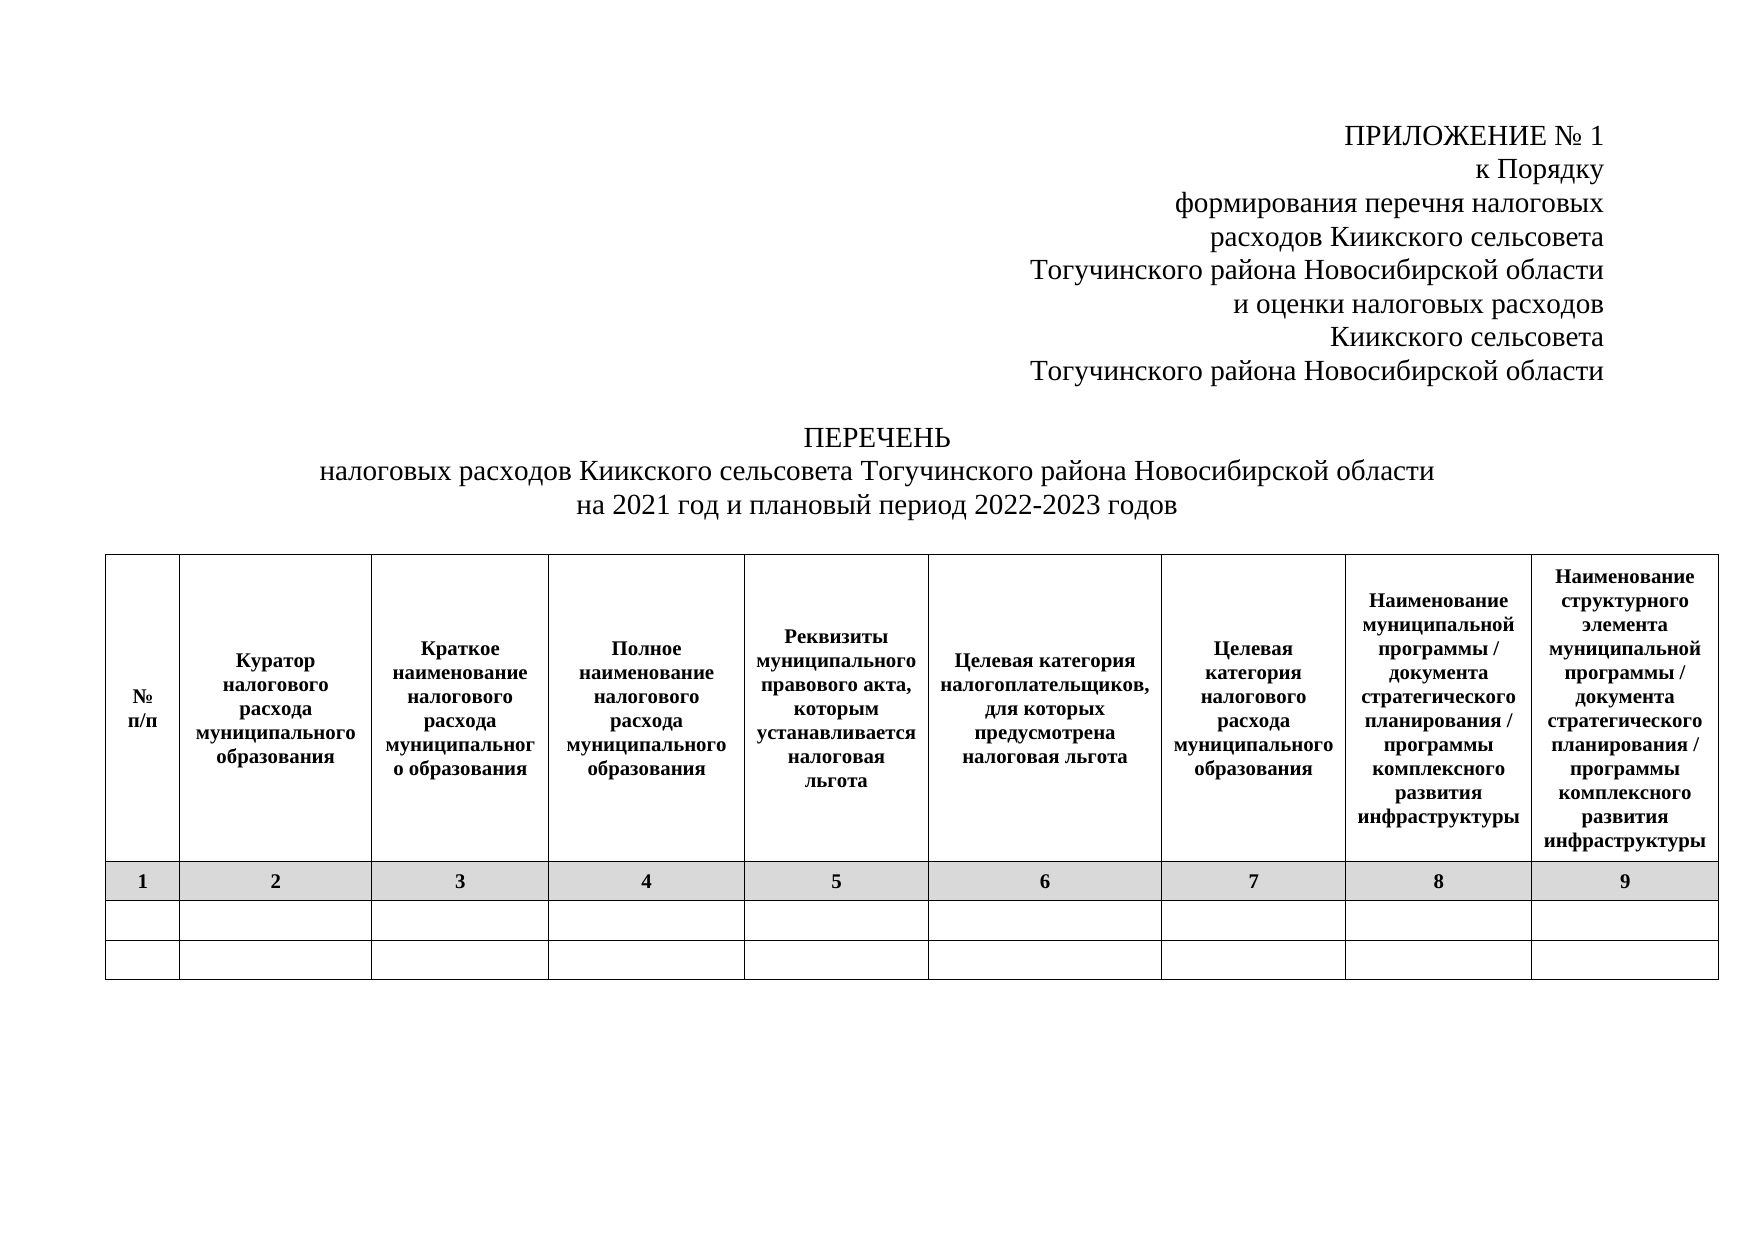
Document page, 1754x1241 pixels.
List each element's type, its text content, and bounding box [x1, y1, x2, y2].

text ПЕРЕЧЕНЬ [150, 420, 1604, 453]
table_cell [372, 941, 548, 979]
table_cell [745, 941, 928, 979]
table_cell [372, 901, 548, 940]
table_cell [745, 901, 928, 940]
table_header Целевая категория налогового расхода муниципального образования [1162, 555, 1345, 861]
text Тогучинского района Новосибирской области [150, 252, 1604, 286]
table_cell 5 [745, 862, 928, 900]
table_cell 7 [1162, 862, 1345, 900]
table_cell [549, 941, 744, 979]
table_header Целевая категория налогоплательщиков, для которых предусмотрена налоговая льгота [929, 555, 1161, 861]
text налоговых расходов Киикского сельсовета Тогучинского района Новосибирской области [150, 453, 1604, 487]
table_cell [180, 901, 371, 940]
table_cell [1532, 941, 1718, 979]
text на 2021 год и плановый период 2022-2023 годов [150, 487, 1604, 521]
table_header Наименование структурного элемента муниципальной программы / документа стратегического планирования / программы комплексного развития инфраструктуры [1532, 555, 1718, 861]
table_cell [1532, 901, 1718, 940]
table_cell [1162, 941, 1345, 979]
table_cell [1346, 941, 1531, 979]
table_header № п/п [106, 555, 179, 861]
table_cell [549, 901, 744, 940]
table_cell 2 [180, 862, 371, 900]
table_header Краткое наименование налогового расхода муниципального образования [372, 555, 548, 861]
table_header Реквизиты муниципального правового акта, которым устанавливается налоговая льгота [745, 555, 928, 861]
table_cell [929, 901, 1161, 940]
text Тогучинского района Новосибирской области [150, 353, 1604, 386]
table_cell [1162, 901, 1345, 940]
text и оценки налоговых расходов [150, 286, 1604, 319]
text формирования перечня налоговых [150, 185, 1604, 219]
table_cell 8 [1346, 862, 1531, 900]
text ПРИЛОЖЕНИЕ № 1 [150, 118, 1604, 152]
table_header Наименование муниципальной программы / документа стратегического планирования / программы комплексного развития инфраструктуры [1346, 555, 1531, 861]
text расходов Киикского сельсовета [150, 219, 1604, 252]
table_header Полное наименование налогового расхода муниципального образования [549, 555, 744, 861]
text к Порядку [150, 152, 1604, 185]
table_cell 6 [929, 862, 1161, 900]
table_cell [106, 941, 179, 979]
table_cell 9 [1532, 862, 1718, 900]
table_cell 3 [372, 862, 548, 900]
table_cell [1346, 901, 1531, 940]
table_cell 1 [106, 862, 179, 900]
table_header Куратор налогового расхода муниципального образования [180, 555, 371, 861]
table_cell [929, 941, 1161, 979]
table_cell 4 [549, 862, 744, 900]
table_cell [106, 901, 179, 940]
table_cell [180, 941, 371, 979]
text Киикского сельсовета [150, 319, 1604, 353]
